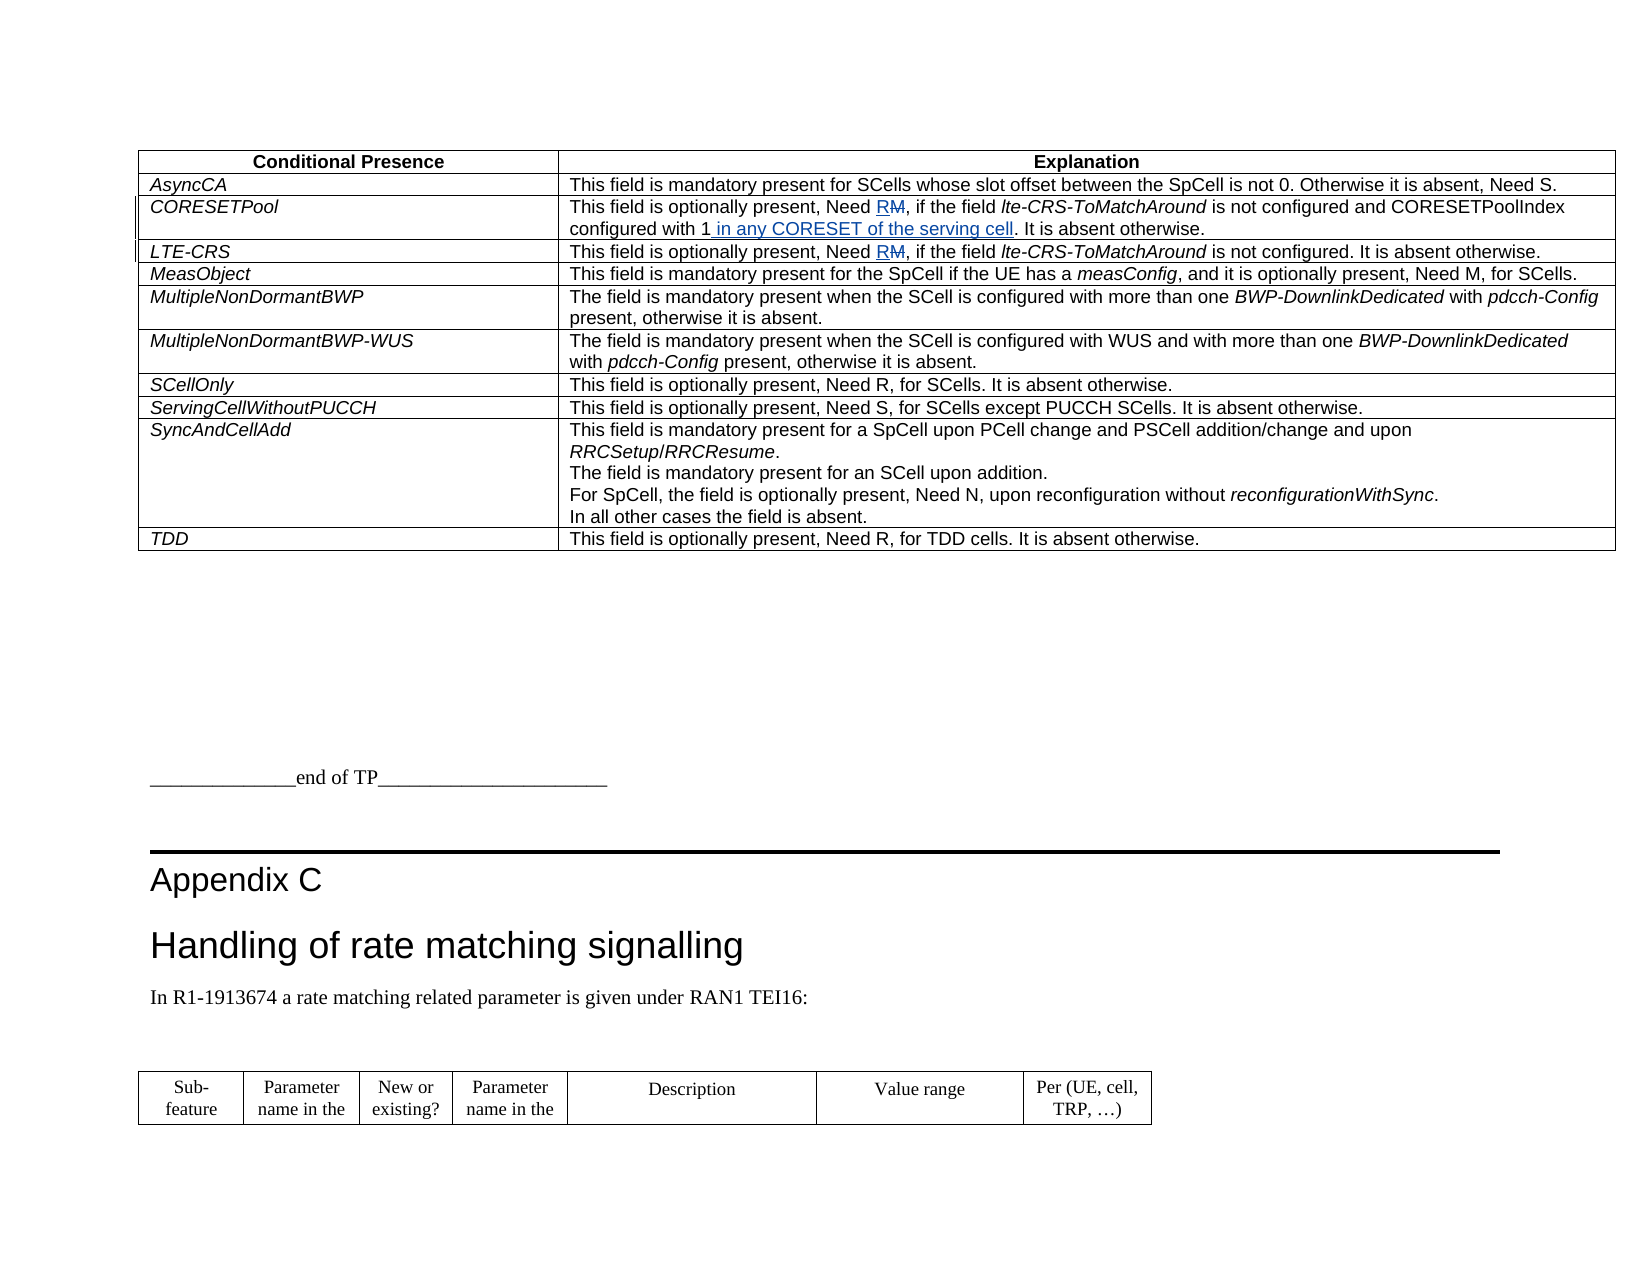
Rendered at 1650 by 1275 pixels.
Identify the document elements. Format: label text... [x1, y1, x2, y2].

table_cell This field is mandatory present for the SpCell if the UE has a measConfig, and it is optionally present, Need M, for SCells. [559, 263, 1615, 284]
table_cell MultipleNonDormantBWP-WUS [139, 330, 558, 373]
table_cell This field is optionally present, Need , if the field lte-CRS-ToMatchAround is not configured and CORESETPoolIndex configured with 1. It is absent otherwise. [559, 196, 1615, 239]
table_cell SyncAndCellAdd [139, 419, 558, 527]
table_cell TDD [139, 528, 558, 549]
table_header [1024, 1072, 1151, 1124]
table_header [453, 1072, 567, 1124]
table_header Conditional Presence [139, 151, 558, 173]
table_header Explanation [559, 151, 1615, 173]
table_cell ServingCellWithoutPUCCH [139, 397, 558, 418]
table_cell CORESETPool [139, 196, 558, 239]
table_cell This field is optionally present, Need S, for SCells except PUCCH SCells. It is absent otherwise. [559, 397, 1615, 418]
table_cell This field is optionally present, Need R, for SCells. It is absent otherwise. [559, 374, 1615, 396]
table_cell AsyncCA [139, 174, 558, 195]
table_cell This field is optionally present, Need , if the field lte-CRS-ToMatchAround is not configured. It is absent otherwise. [559, 240, 1615, 262]
table_cell MeasObject [139, 263, 558, 284]
table_cell The field is mandatory present when the SCell is configured with more than one BWP-DownlinkDedicated with pdcch-Config present, otherwise it is absent. [559, 286, 1615, 329]
table_header Sub-feature group [139, 1072, 243, 1124]
table_cell SCellOnly [139, 374, 558, 396]
subtitle Appendix C [150, 854, 1500, 898]
table_header New or existing? [360, 1072, 452, 1124]
text ______________end of TP______________________ [150, 765, 1500, 789]
table_cell This field is mandatory present for a SpCell upon PCell change and PSCell addition/change and upon RRCSetup/RRCResume. The field is mandatory present for an SCell upon addition. For SpCell, the field is optionally present, Need N, upon reconfiguration without reconfigurationWithSync. In all other cases the field is absent. [559, 419, 1615, 527]
subtitle Handling of rate matching signalling [150, 914, 1500, 966]
table_cell This field is optionally present, Need R, for TDD cells. It is absent otherwise. [559, 528, 1615, 549]
table_cell The field is mandatory present when the SCell is configured with WUS and with more than one BWP-DownlinkDedicated with pdcch-Config present, otherwise it is absent. [559, 330, 1615, 373]
text In R1-1913674 a rate matching related parameter is given under RAN1 TEI16: [150, 985, 1500, 1009]
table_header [244, 1072, 359, 1124]
table_cell LTE-CRS [139, 240, 558, 262]
table_cell MultipleNonDormantBWP [139, 286, 558, 329]
table_header Value range [817, 1072, 1023, 1124]
table_cell This field is mandatory present for SCells whose slot offset between the SpCell is not 0. Otherwise it is absent, Need S. [559, 174, 1615, 195]
table_header Description [568, 1072, 816, 1124]
